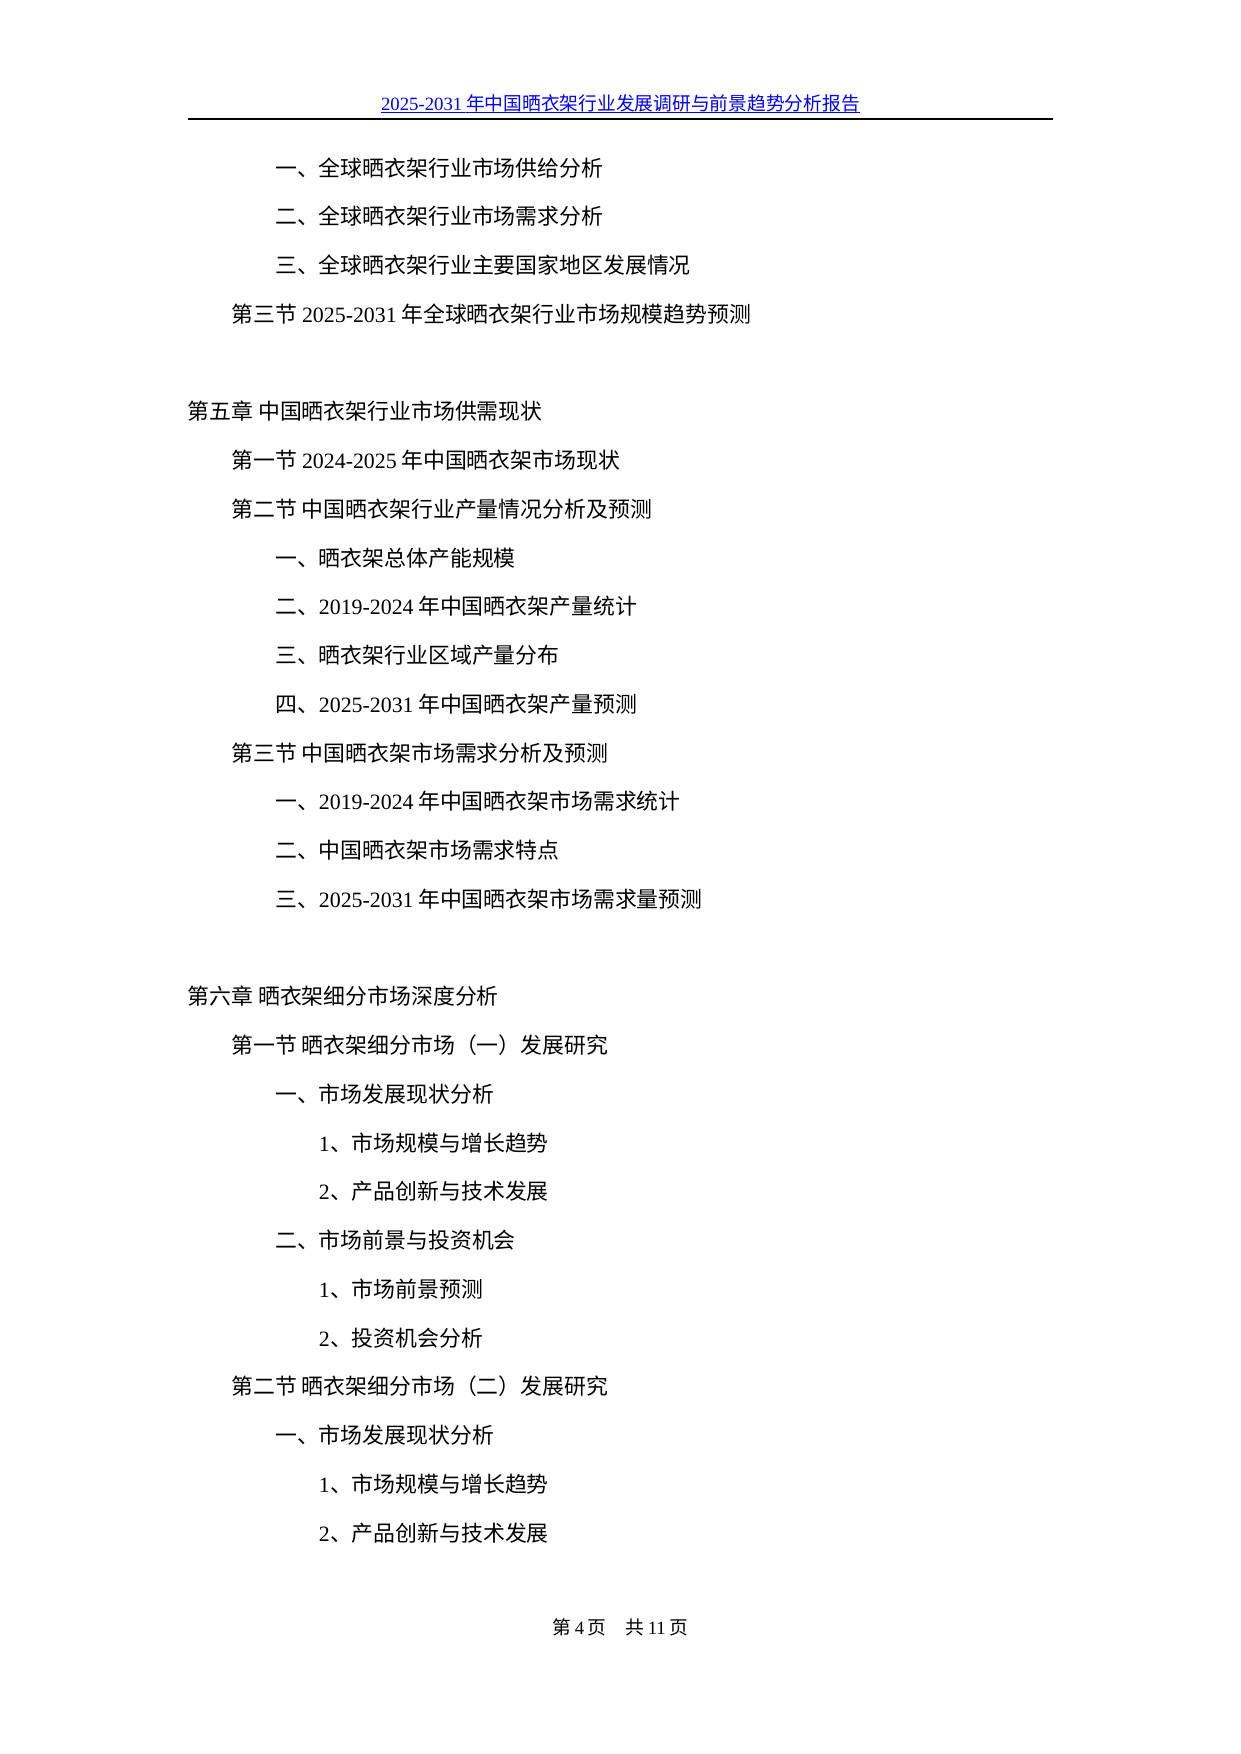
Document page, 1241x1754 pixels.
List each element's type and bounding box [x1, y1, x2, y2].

text [187, 150, 1053, 1548]
